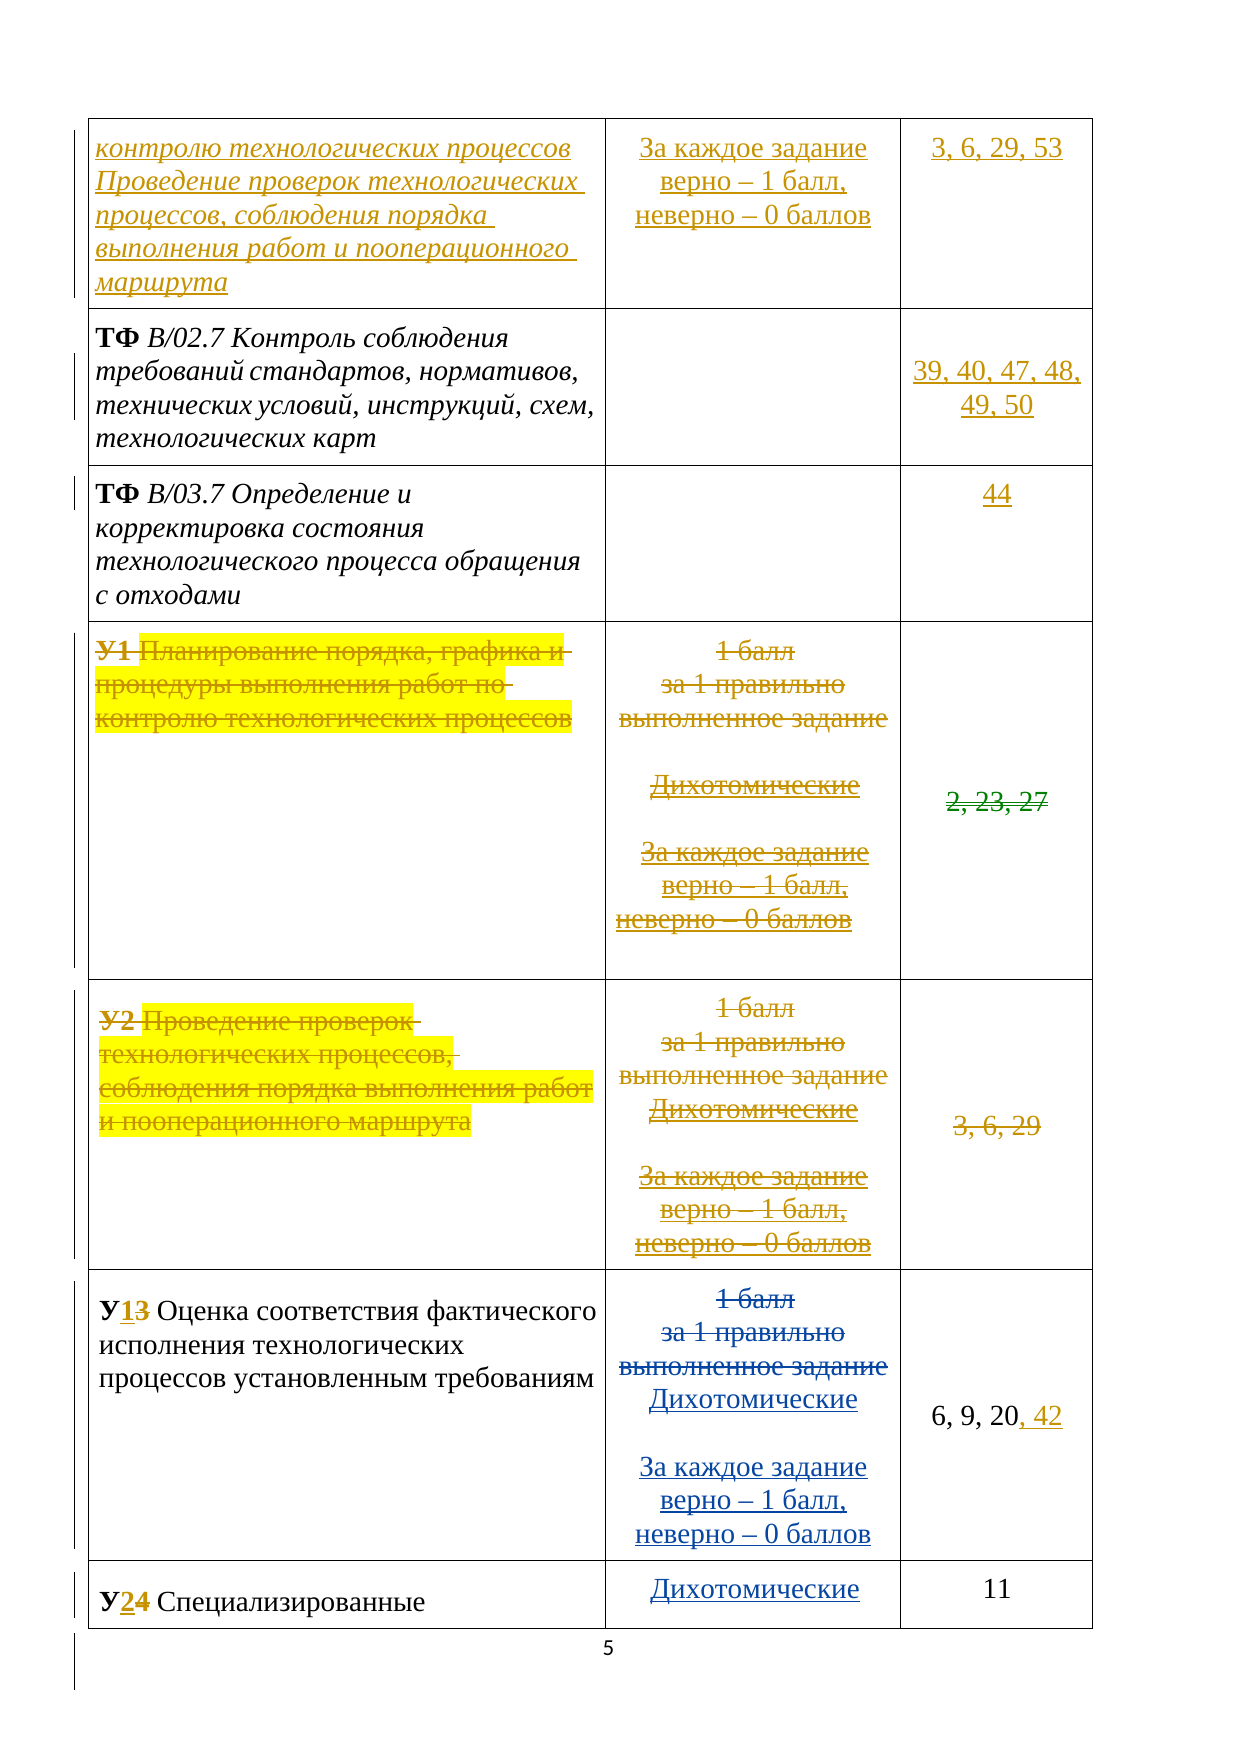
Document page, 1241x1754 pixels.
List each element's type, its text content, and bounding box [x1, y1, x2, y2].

table_cell [89, 622, 605, 979]
table_cell [606, 1270, 900, 1560]
table_cell [606, 622, 900, 979]
table_cell [89, 980, 605, 1269]
table_cell 11 [901, 1561, 1092, 1628]
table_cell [89, 119, 605, 308]
table_cell [606, 1561, 900, 1628]
table_cell [901, 622, 1092, 979]
table_cell [901, 309, 1092, 464]
table_cell [901, 119, 1092, 308]
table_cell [89, 1561, 605, 1628]
table_cell [901, 980, 1092, 1269]
table_cell [901, 466, 1092, 621]
table_cell ТФ В/02.7 Контроль соблюдения требований стандартов, нормативов, технических условий, инструкций, схем, технологических карт [89, 309, 605, 464]
table_cell 6, 9, 20 [901, 1270, 1092, 1560]
table_cell [606, 466, 900, 621]
table_cell [606, 119, 900, 308]
table_cell У Оценка соответствия фактического исполнения технологических процессов установленным требованиям [89, 1270, 605, 1560]
table_cell [606, 980, 900, 1269]
table_cell ТФ В/03.7 Определение и корректировка состояния технологического процесса обращения с отходами [89, 466, 605, 621]
table_cell [606, 309, 900, 464]
